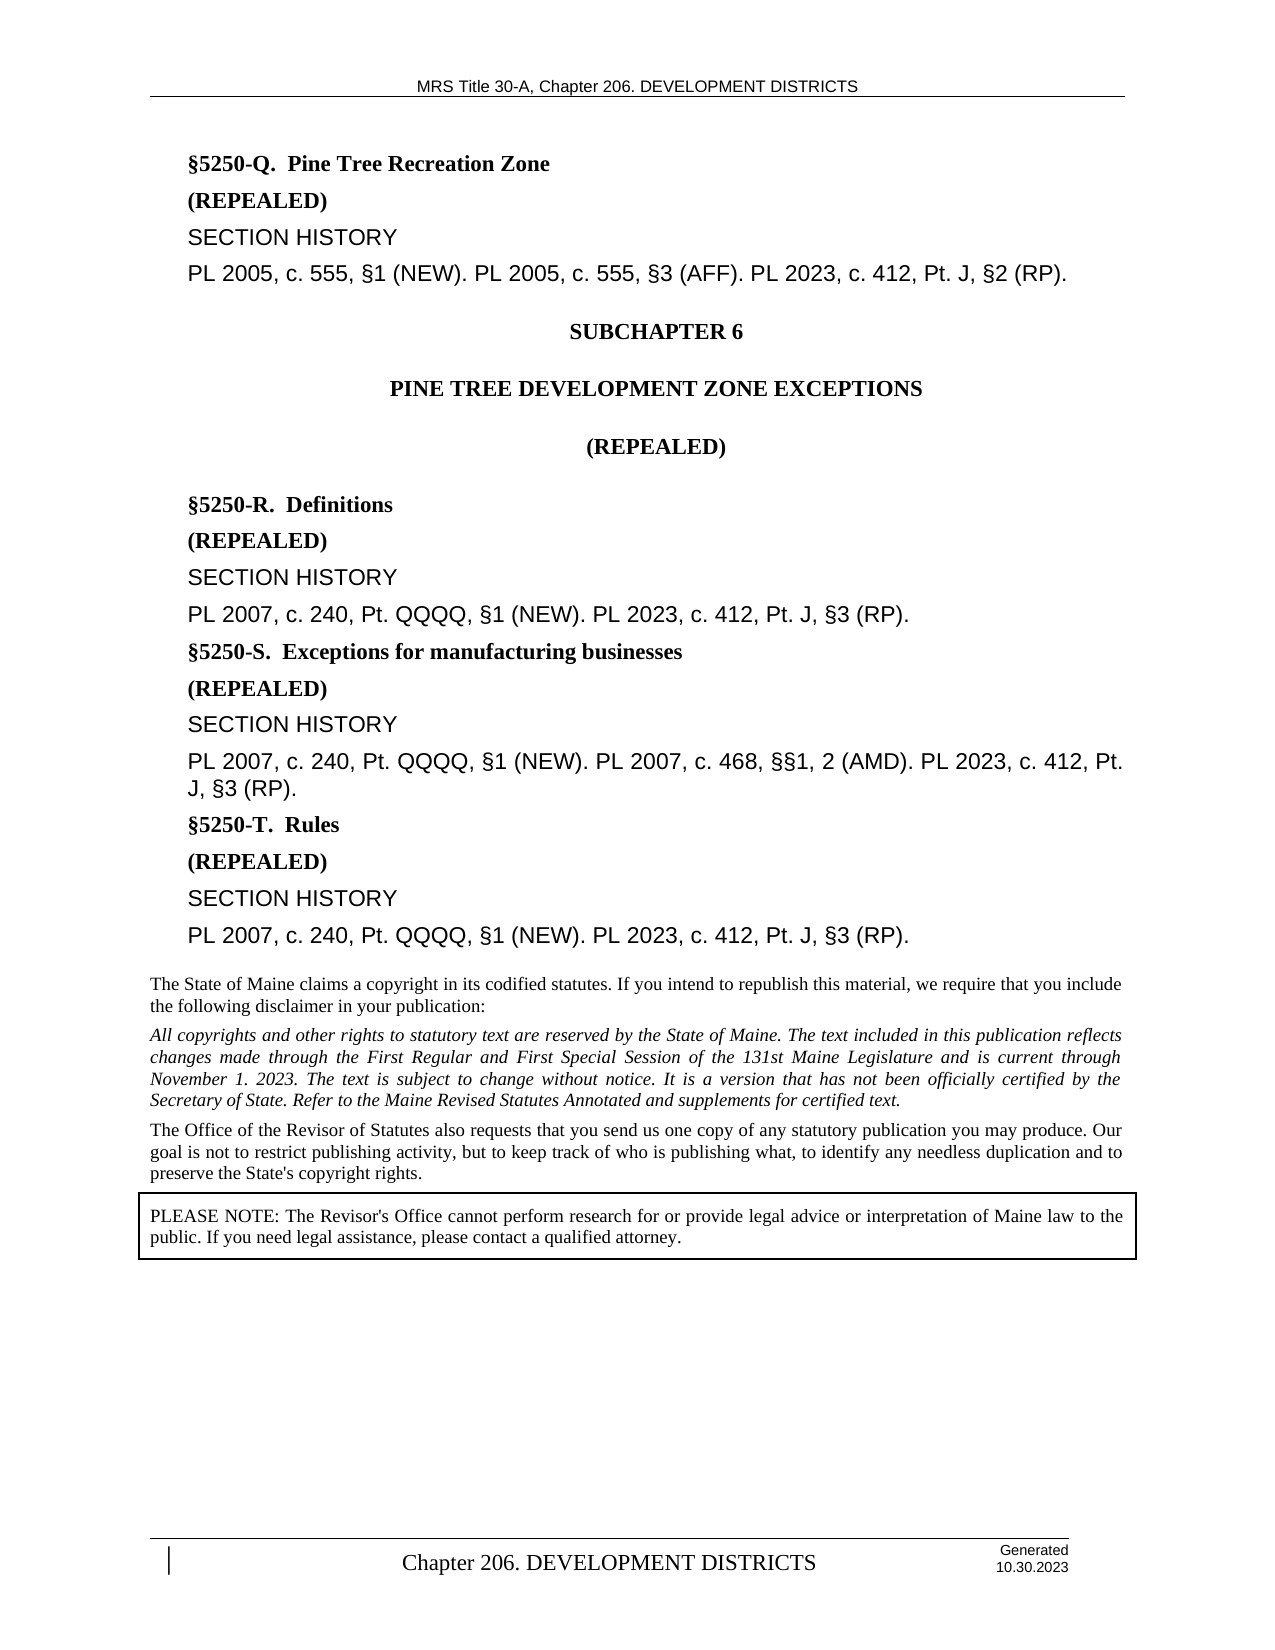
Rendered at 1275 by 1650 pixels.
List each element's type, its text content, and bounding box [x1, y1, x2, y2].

text SECTION HISTORY [187, 223, 1125, 250]
text SUBCHAPTER 6 [187, 318, 1125, 344]
text §5250-Q. Pine Tree Recreation Zone [187, 150, 1125, 176]
text (REPEALED) [187, 674, 1125, 701]
text (REPEALED) [187, 848, 1125, 874]
text §5250-S. Exceptions for manufacturing businesses [187, 638, 1125, 664]
text (REPEALED) [187, 433, 1125, 459]
text PL 2007, c. 240, Pt. QQQQ, §1 (NEW). PL 2023, c. 412, Pt. J, §3 (RP). [187, 922, 1125, 948]
text §5250-T. Rules [187, 811, 1125, 838]
text SECTION HISTORY [187, 711, 1125, 738]
text PINE TREE DEVELOPMENT ZONE EXCEPTIONS [187, 376, 1125, 402]
text SECTION HISTORY [187, 564, 1125, 591]
text PL 2007, c. 240, Pt. QQQQ, §1 (NEW). PL 2007, c. 468, §§1, 2 (AMD). PL 2023, c. 412, Pt. J, §3 (RP). [187, 748, 1125, 801]
text SECTION HISTORY [187, 885, 1125, 911]
text PL 2005, c. 555, §1 (NEW). PL 2005, c. 555, §3 (AFF). PL 2023, c. 412, Pt. J, §2 (RP). [187, 260, 1125, 287]
text (REPEALED) [187, 187, 1125, 213]
text The State of Maine claims a copyright in its codified statutes. If you intend to republish this material, we require that you include the following disclaimer in your publication: [150, 973, 1125, 1016]
text PL 2007, c. 240, Pt. QQQQ, §1 (NEW). PL 2023, c. 412, Pt. J, §3 (RP). [187, 601, 1125, 627]
text (REPEALED) [187, 527, 1125, 554]
text The Office of the Revisor of Statutes also requests that you send us one copy of any statutory publication you may produce. Our goal is not to restrict publishing activity, but to keep track of who is publishing what, to identify any needless duplication and to preserve the State's copyright rights. [150, 1119, 1125, 1184]
text §5250-R. Definitions [187, 491, 1125, 517]
text PLEASE NOTE: The Revisor's Office cannot perform research for or provide legal advice or interpretation of Maine law to the public. If you need legal assistance, please contact a qualified attorney. [140, 1194, 1135, 1258]
text All copyrights and other rights to statutory text are reserved by the State of Maine. The text included in this publication reflects changes made through the First Regular and First Special Session of the 131st Maine Legislature and is current through November 1. 2023 . The text is subject to change without notice. It is a version that has not been officially certified by the Secretary of State. Refer to the Maine Revised Statutes Annotated and supplements for certified text. [150, 1024, 1125, 1111]
